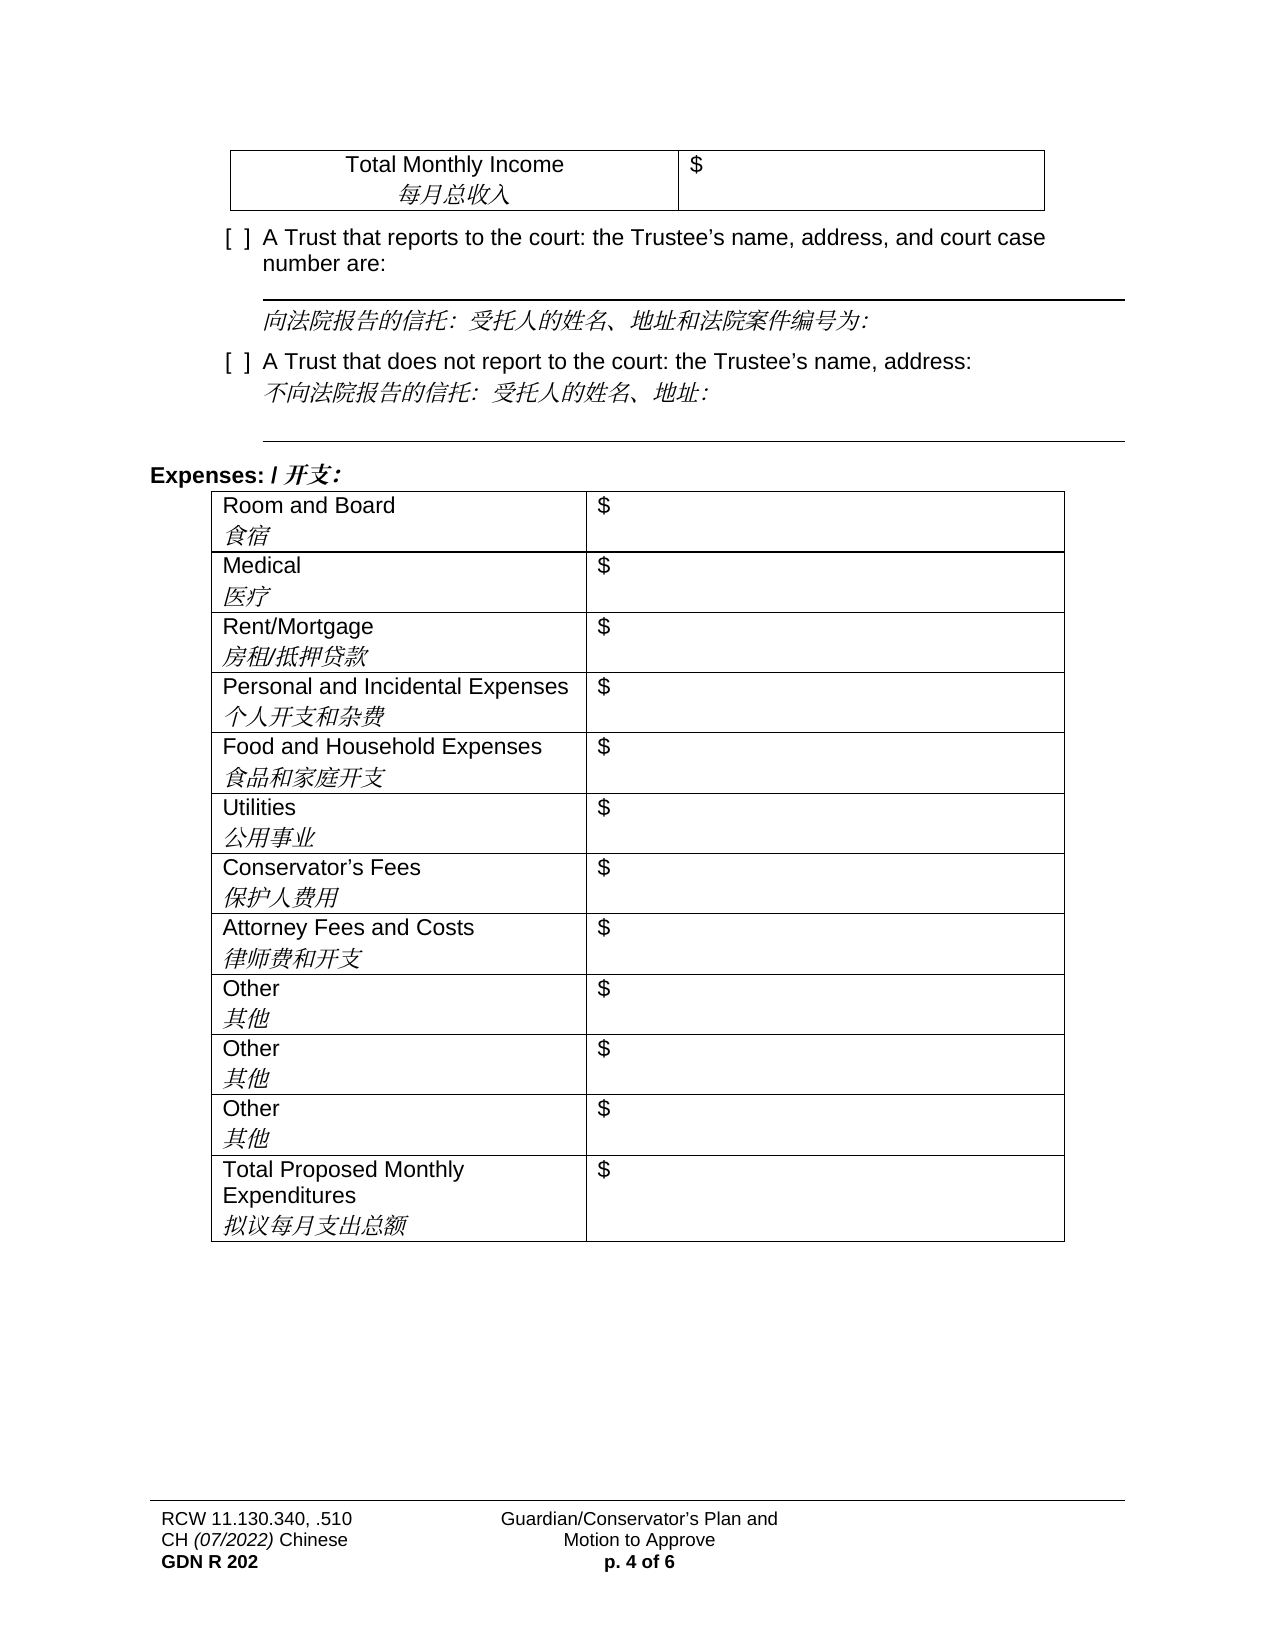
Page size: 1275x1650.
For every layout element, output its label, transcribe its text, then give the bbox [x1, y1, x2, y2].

text [ ] A Trust that reports to the court: the Trustee’s name, address, and court case number are: [225, 224, 1125, 303]
text Expenses: / 开支： [150, 457, 1125, 489]
table_cell Other 其他 [212, 1035, 586, 1094]
text 不向法院报告的信托：受托人的姓名、地址： [225, 375, 1125, 408]
table_cell Medical 医疗 [212, 553, 586, 612]
table_cell $ [587, 794, 1064, 853]
table_cell Personal and Incidental Expenses 个人开支和杂费 [212, 673, 586, 732]
table_cell Conservator’s Fees 保护人费用 [212, 854, 586, 913]
table_cell Other 其他 [212, 975, 586, 1034]
table_header $ [587, 492, 1064, 551]
table_cell $ [679, 151, 1044, 210]
table_cell Total Proposed Monthly Expenditures 拟议每月支出总额 [212, 1156, 586, 1241]
table_cell $ [587, 914, 1064, 973]
table_cell Attorney Fees and Costs 律师费和开支 [212, 914, 586, 973]
table_cell $ [587, 733, 1064, 793]
text [ ] A Trust that does not report to the court: the Trustee’s name, address: [225, 348, 1125, 375]
table_cell $ [587, 975, 1064, 1034]
table_cell $ [587, 553, 1064, 612]
table_cell $ [587, 1156, 1064, 1241]
table_cell Utilities 公用事业 [212, 794, 586, 853]
table_cell $ [587, 613, 1064, 672]
text 向法院报告的信托：受托人的姓名、地址和法院案件编号为： [225, 303, 1125, 336]
table_cell Food and Household Expenses 食品和家庭开支 [212, 733, 586, 793]
table_cell $ [587, 1035, 1064, 1094]
table_cell Other 其他 [212, 1095, 586, 1154]
table_cell $ [587, 1095, 1064, 1154]
table_cell $ [587, 854, 1064, 913]
table_cell Rent/Mortgage 房租/抵押贷款 [212, 613, 586, 672]
table_header Room and Board 食宿 [212, 492, 586, 551]
table_cell $ [587, 673, 1064, 732]
table_cell Total Monthly Income 每月总收入 [231, 151, 678, 210]
